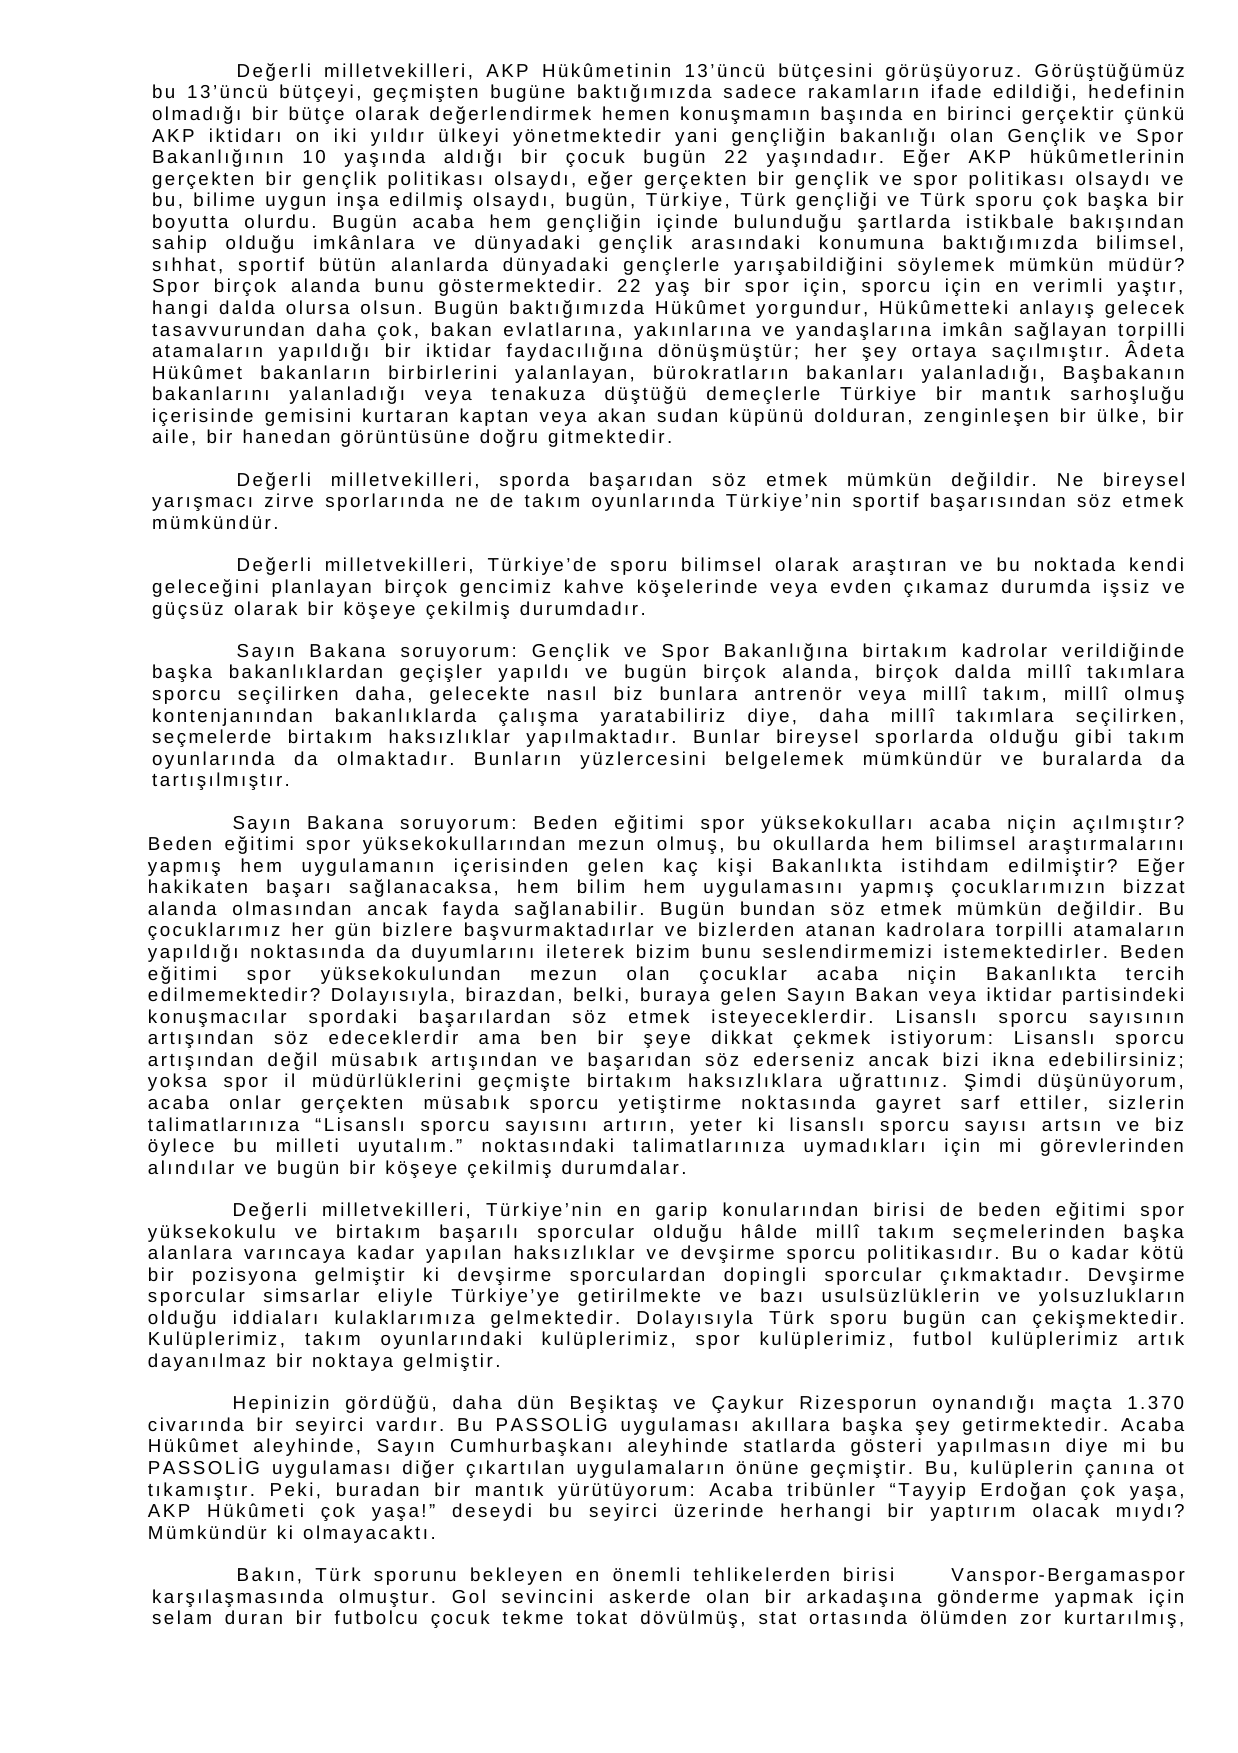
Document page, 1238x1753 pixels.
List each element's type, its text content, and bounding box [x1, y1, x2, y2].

text Değerli milletvekilleri, sporda başarıdan söz etmek mümkün değildir. Ne bireysel yarışmacı zirve sporlarında ne de takım oyunlarında Türkiye’nin sportif başarısından söz etmek mümkündür. [152, 469, 1186, 533]
text Değerli milletvekilleri, Türkiye’nin en garip konularından birisi de beden eğitimi spor yüksekokulu ve birtakım başarılı sporcular olduğu hâlde millî takım seçmelerinden başka alanlara varıncaya kadar yapılan haksızlıklar ve devşirme sporcu politikasıdır. Bu o kadar kötü bir pozisyona gelmiştir ki devşirme sporculardan dopingli sporcular çıkmaktadır. Devşirme sporcular simsarlar eliyle Türkiye’ye getirilmekte ve bazı usulsüzlüklerin ve yolsuzlukların olduğu iddiaları kulaklarımıza gelmektedir. Dolayısıyla Türk sporu bugün can çekişmektedir. Kulüplerimiz, takım oyunlarındaki kulüplerimiz, spor kulüplerimiz, futbol kulüplerimiz artık dayanılmaz bir noktaya gelmiştir. [148, 1199, 1186, 1371]
text Sayın Bakana soruyorum: Beden eğitimi spor yüksekokulları acaba niçin açılmıştır? Beden eğitimi spor yüksekokullarından mezun olmuş, bu okullarda hem bilimsel araştırmalarını yapmış hem uygulamanın içerisinden gelen kaç kişi Bakanlıkta istihdam edilmiştir? Eğer hakikaten başarı sağlanacaksa, hem bilim hem uygulamasını yapmış çocuklarımızın bizzat alanda olmasından ancak fayda sağlanabilir. Bugün bundan söz etmek mümkün değildir. Bu çocuklarımız her gün bizlere başvurmaktadırlar ve bizlerden atanan kadrolara torpilli atamaların yapıldığı noktasında da duyumlarını ileterek bizim bunu seslendirmemizi istemektedirler. Beden eğitimi spor yüksekokulundan mezun olan çocuklar acaba niçin Bakanlıkta tercih edilmemektedir? Dolayısıyla, birazdan, belki, buraya gelen Sayın Bakan veya iktidar partisindeki konuşmacılar spordaki başarılardan söz etmek isteyeceklerdir. Lisanslı sporcu sayısının artışından söz edeceklerdir ama ben bir şeye dikkat çekmek istiyorum: Lisanslı sporcu artışından değil müsabık artışından ve başarıdan söz ederseniz ancak bizi ikna edebilirsiniz; yoksa spor il müdürlüklerini geçmişte birtakım haksızlıklara uğrattınız. Şimdi düşünüyorum, acaba onlar gerçekten müsabık sporcu yetiştirme noktasında gayret sarf ettiler, sizlerin talimatlarınıza “Lisanslı sporcu sayısını artırın, yeter ki lisanslı sporcu sayısı artsın ve biz öylece bu milleti uyutalım.” noktasındaki talimatlarınıza uymadıkları için mi görevlerinden alındılar ve bugün bir köşeye çekilmiş durumdalar. [148, 811, 1186, 1178]
text Sayın Bakana soruyorum: Gençlik ve Spor Bakanlığına birtakım kadrolar verildiğinde başka bakanlıklardan geçişler yapıldı ve bugün birçok alanda, birçok dalda millî takımlara sporcu seçilirken daha, gelecekte nasıl biz bunlara antrenör veya millî takım, millî olmuş kontenjanından bakanlıklarda çalışma yaratabiliriz diye, daha millî takımlara seçilirken, seçmelerde birtakım haksızlıklar yapılmaktadır. Bunlar bireysel sporlarda olduğu gibi takım oyunlarında da olmaktadır. Bunların yüzlercesini belgelemek mümkündür ve buralarda da tartışılmıştır. [152, 640, 1186, 791]
text Değerli milletvekilleri, Türkiye’de sporu bilimsel olarak araştıran ve bu noktada kendi geleceğini planlayan birçok gencimiz kahve köşelerinde veya evden çıkamaz durumda işsiz ve güçsüz olarak bir köşeye çekilmiş durumdadır. [152, 554, 1186, 619]
text Hepinizin gördüğü, daha dün Beşiktaş ve Çaykur Rizesporun oynandığı maçta 1.370 civarında bir seyirci vardır. Bu PASSOLİG uygulaması akıllara başka şey getirmektedir. Acaba Hükûmet aleyhinde, Sayın Cumhurbaşkanı aleyhinde statlarda gösteri yapılmasın diye mi bu PASSOLİG uygulaması diğer çıkartılan uygulamaların önüne geçmiştir. Bu, kulüplerin çanına ot tıkamıştır. Peki, buradan bir mantık yürütüyorum: Acaba tribünler “Tayyip Erdoğan çok yaşa, AKP Hükûmeti çok yaşa!” deseydi bu seyirci üzerinde herhangi bir yaptırım olacak mıydı? Mümkündür ki olmayacaktı. [148, 1392, 1186, 1543]
text Değerli milletvekilleri, AKP Hükûmetinin 13’üncü bütçesini görüşüyoruz. Görüştüğümüz bu 13’üncü bütçeyi, geçmişten bugüne baktığımızda sadece rakamların ifade edildiği, hedefinin olmadığı bir bütçe olarak değerlendirmek hemen konuşmamın başında en birinci gerçektir çünkü AKP iktidarı on iki yıldır ülkeyi yönetmektedir yani gençliğin bakanlığı olan Gençlik ve Spor Bakanlığının 10 yaşında aldığı bir çocuk bugün 22 yaşındadır. Eğer AKP hükûmetlerinin gerçekten bir gençlik politikası olsaydı, eğer gerçekten bir gençlik ve spor politikası olsaydı ve bu, bilime uygun inşa edilmiş olsaydı, bugün, Türkiye, Türk gençliği ve Türk sporu çok başka bir boyutta olurdu. Bugün acaba hem gençliğin içinde bulunduğu şartlarda istikbale bakışından sahip olduğu imkânlara ve dünyadaki gençlik arasındaki konumuna baktığımızda bilimsel, sıhhat, sportif bütün alanlarda dünyadaki gençlerle yarışabildiğini söylemek mümkün müdür? Spor birçok alanda bunu göstermektedir. 22 yaş bir spor için, sporcu için en verimli yaştır, hangi dalda olursa olsun. Bugün baktığımızda Hükûmet yorgundur, Hükûmetteki anlayış gelecek tasavvurundan daha çok, bakan evlatlarına, yakınlarına ve yandaşlarına imkân sağlayan torpilli atamaların yapıldığı bir iktidar faydacılığına dönüşmüştür; her şey ortaya saçılmıştır. Âdeta Hükûmet bakanların birbirlerini yalanlayan, bürokratların bakanları yalanladığı, Başbakanın bakanlarını yalanladığı veya tenakuza düştüğü demeçlerle Türkiye bir mantık sarhoşluğu içerisinde gemisini kurtaran kaptan veya akan sudan küpünü dolduran, zenginleşen bir ülke, bir aile, bir hanedan görüntüsüne doğru gitmektedir. [152, 60, 1186, 448]
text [152, 1564, 1186, 1629]
